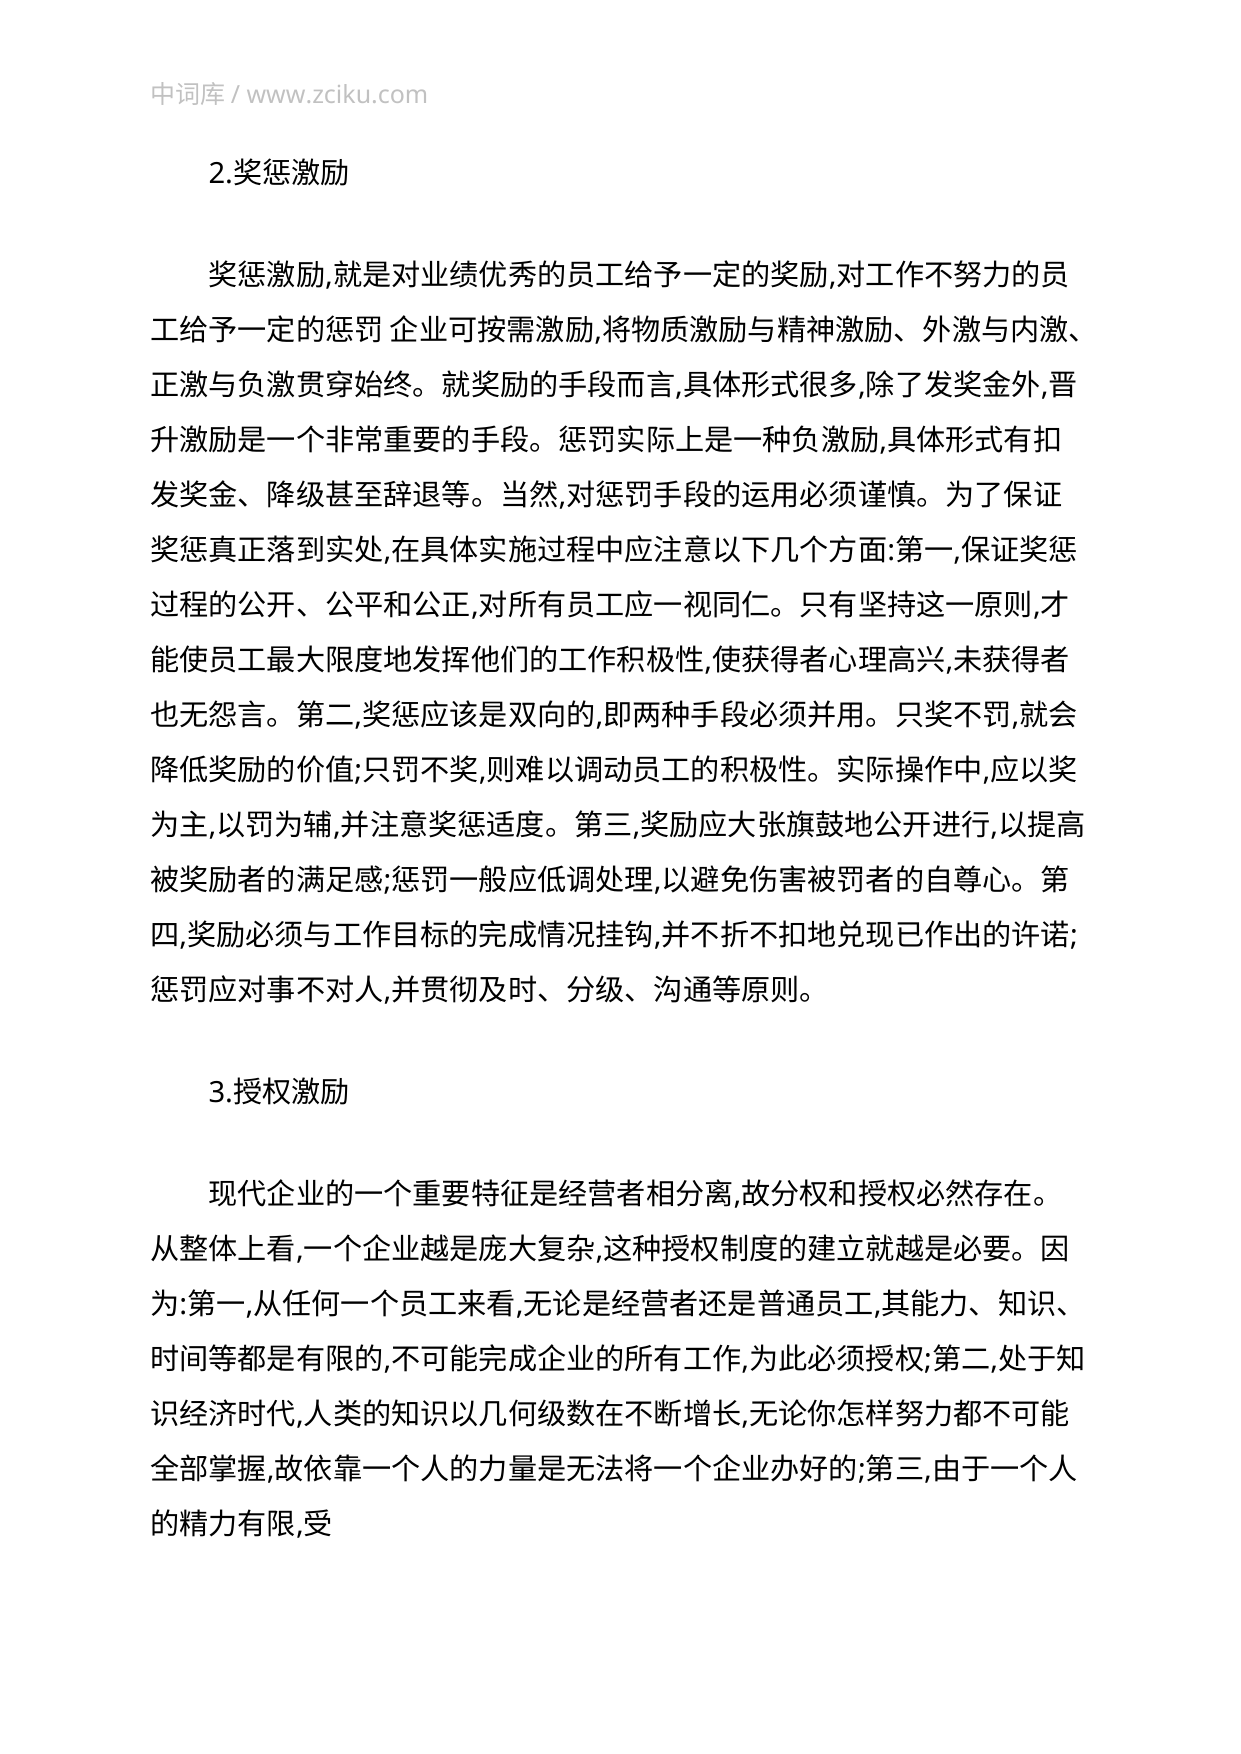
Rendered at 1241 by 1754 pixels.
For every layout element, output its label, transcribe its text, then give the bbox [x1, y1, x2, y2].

text 奖惩激励,就是对业绩优秀的员工给予一定的奖励,对工作不努力的员工给予一定的惩罚 企业可按需激励,将物质激励与精神激励、外激与内激、正激与负激贯穿始终。就奖励的手段而言,具体形式很多,除了发奖金外,晋升激励是一个非常重要的手段。惩罚实际上是一种负激励,具体形式有扣发奖金、降级甚至辞退等。当然,对惩罚手段的运用必须谨慎。为了保证奖惩真正落到实处,在具体实施过程中应注意以下几个方面:第一,保证奖惩过程的公开、公平和公正,对所有员工应一视同仁。只有坚持这一原则,才能使员工最大限度地发挥他们的工作积极性,使获得者心理高兴,未获得者也无怨言。第二,奖惩应该是双向的,即两种手段必须并用。只奖不罚,就会降低奖励的价值;只罚不奖,则难以调动员工的积极性。实际操作中,应以奖为主,以罚为辅,并注意奖惩适度。第三,奖励应大张旗鼓地公开进行,以提高被奖励者的满足感;惩罚一般应低调处理,以避免伤害被罚者的自尊心。第四,奖励必须与工作目标的完成情况挂钩,并不折不扣地兑现已作出的许诺;惩罚应对事不对人,并贯彻及时、分级、沟通等原则。 [150, 252, 1090, 1009]
text 现代企业的一个重要特征是经营者相分离,故分权和授权必然存在。从整体上看,一个企业越是庞大复杂,这种授权制度的建立就越是必要。因为:第一,从任何一个员工来看,无论是经营者还是普通员工,其能力、知识、时间等都是有限的,不可能完成企业的所有工作,为此必须授权;第二,处于知识经济时代,人类的知识以几何级数在不断增长,无论你怎样努力都不可能全部掌握,故依靠一个人的力量是无法将一个企业办好的;第三,由于一个人的精力有限,受 [150, 1171, 1090, 1543]
text 3.授权激励 [150, 1069, 1090, 1111]
text 2.奖惩激励 [150, 150, 1090, 192]
